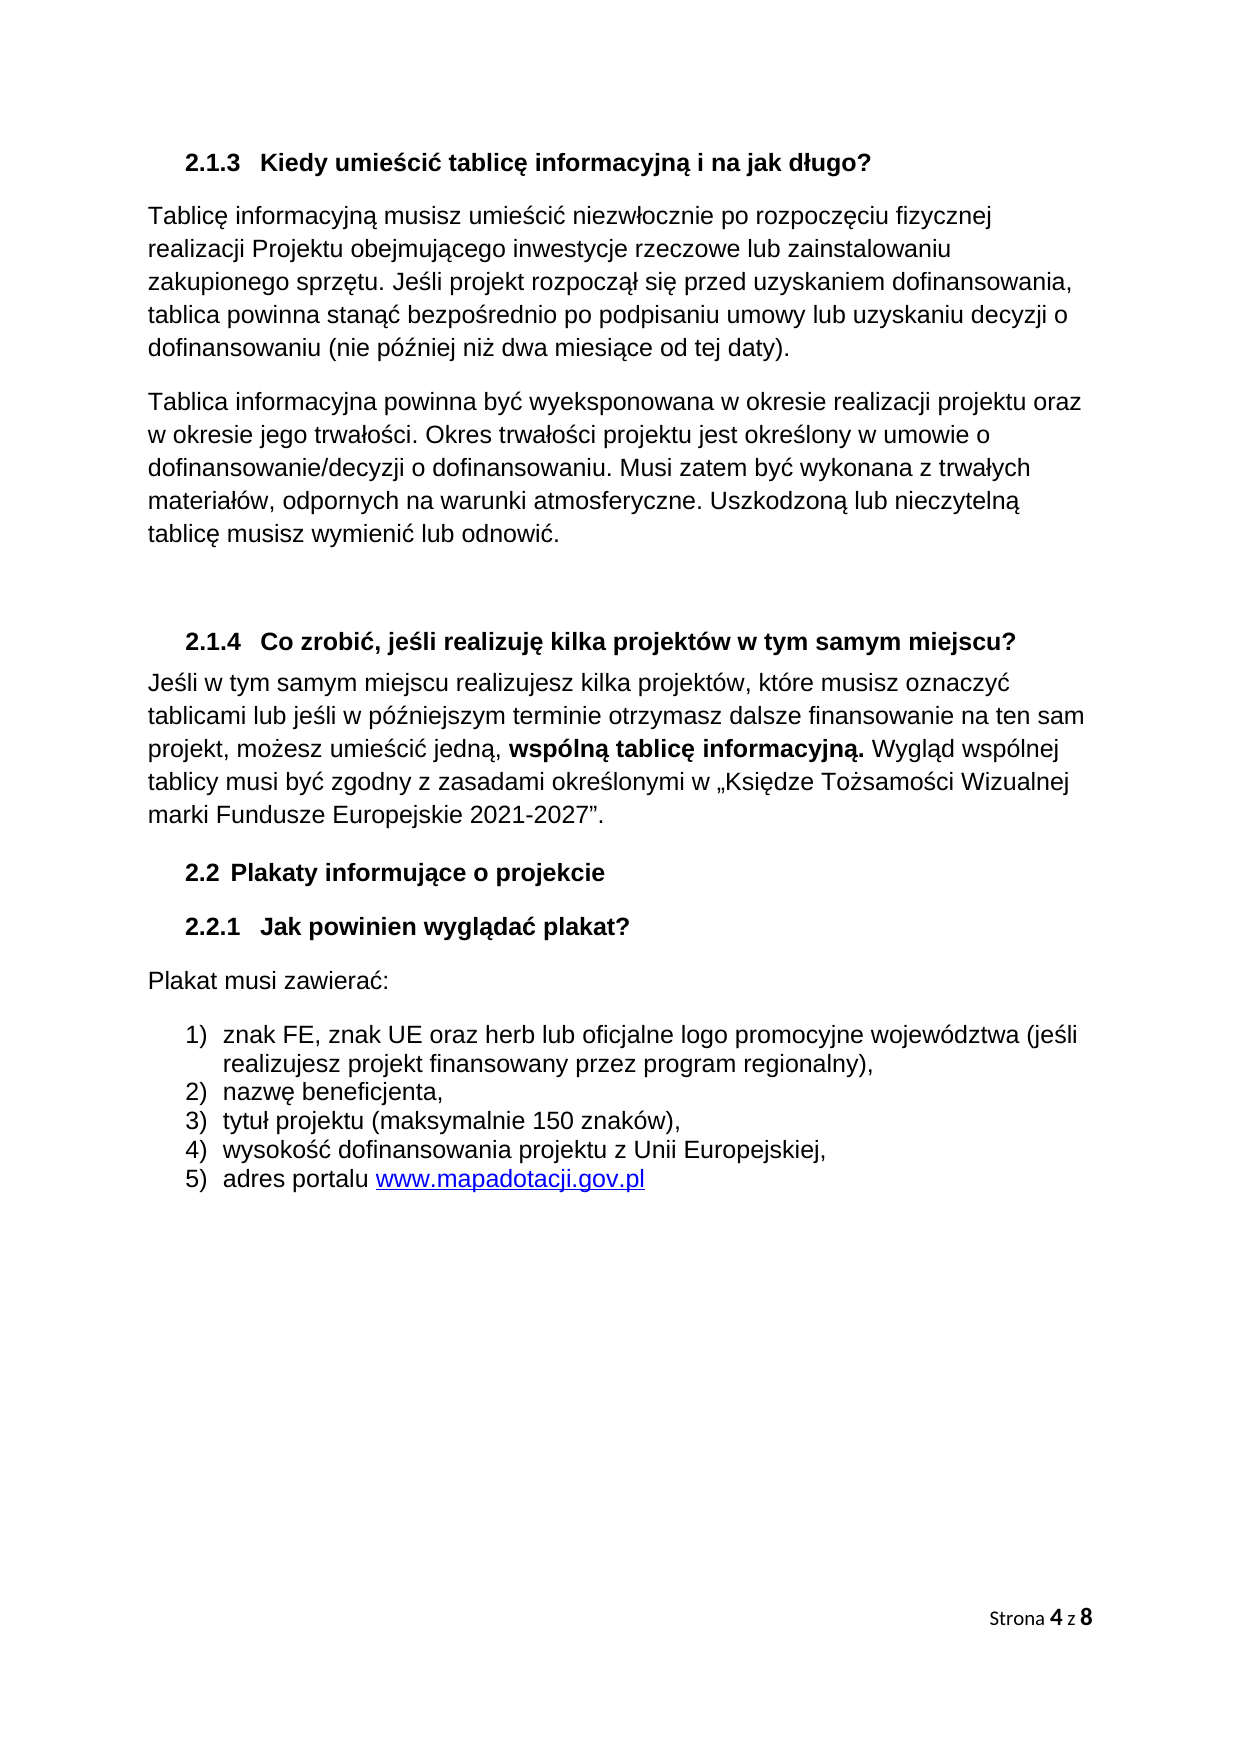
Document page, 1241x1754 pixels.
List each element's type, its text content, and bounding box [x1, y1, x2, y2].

subtitle Plakaty informujące o projekcie [185, 858, 1093, 887]
list Co zrobić, jeśli realizuję kilka projektów w tym samym miejscu? [185, 627, 1093, 656]
subtitle Kiedy umieścić tablicę informacyjną i na jak długo? [185, 148, 1093, 176]
text Tablicę informacyjną musisz umieścić niezwłocznie po rozpoczęciu fizycznej realizacji Projektu obejmującego inwestycje rzeczowe lub zainstalowaniu zakupionego sprzętu. Jeśli projekt rozpoczął się przed uzyskaniem dofinansowania, tablica powinna stanąć bezpośrednio po podpisaniu umowy lub uzyskaniu decyzji o dofinansowaniu (nie później niż dwa miesiące od tej daty). [148, 201, 1093, 362]
list znak FE, znak UE oraz herb lub oficjalne logo promocyjne województwa (jeśli realizujesz projekt finansowany przez program regionalny), [185, 1020, 1093, 1077]
list nazwę beneficjenta, [185, 1077, 1093, 1106]
list adres portalu www.mapadotacji.gov.pl [185, 1163, 1093, 1192]
list wysokość dofinansowania projektu z Unii Europejskiej, [185, 1135, 1093, 1163]
text Tablica informacyjna powinna być wyeksponowana w okresie realizacji projektu oraz w okresie jego trwałości. Okres trwałości projektu jest określony w umowie o dofinansowanie/decyzji o dofinansowaniu. Musi zatem być wykonana z trwałych materiałów, odpornych na warunki atmosferyczne. Uszkodzoną lub nieczytelną tablicę musisz wymienić lub odnowić. [148, 387, 1093, 548]
list tytuł projektu (maksymalnie 150 znaków), [185, 1106, 1093, 1135]
subtitle Jak powinien wyglądać plakat? [185, 912, 1093, 941]
text Plakat musi zawierać: [148, 966, 1093, 995]
text Jeśli w tym samym miejscu realizujesz kilka projektów, które musisz oznaczyć tablicami lub jeśli w późniejszym terminie otrzymasz dalsze finansowanie na ten sam projekt, możesz umieścić jedną, wspólną tablicę informacyjną. Wygląd wspólnej tablicy musi być zgodny z zasadami określonymi w „Księdze Tożsamości Wizualnej marki Fundusze Europejskie 2021-2027”. [148, 668, 1093, 829]
